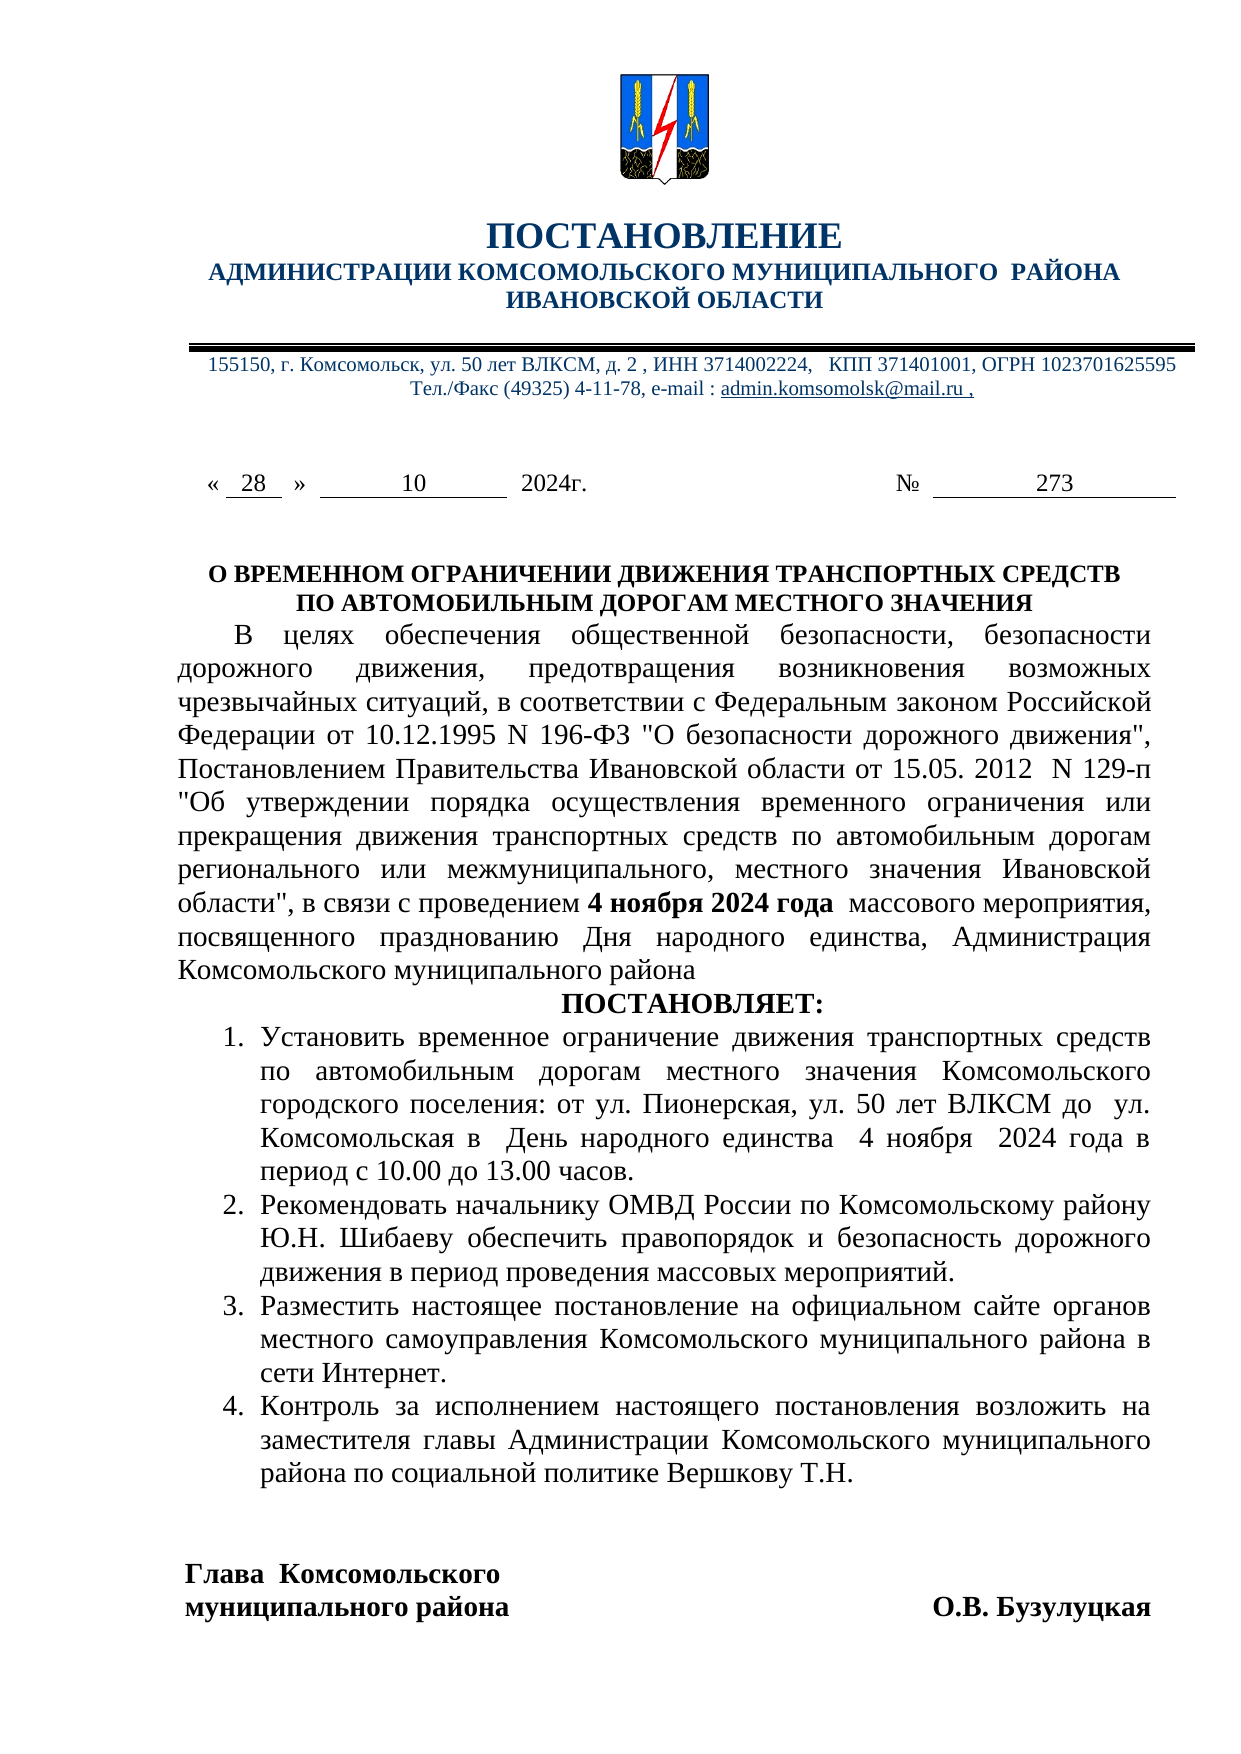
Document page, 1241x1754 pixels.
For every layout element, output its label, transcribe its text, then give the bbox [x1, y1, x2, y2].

title ПО АВТОМОБИЛЬНЫМ ДОРОГАМ МЕСТНОГО ЗНАЧЕНИЯ [177, 588, 1152, 617]
table_cell 10 [320, 425, 507, 497]
text ПОСТАНОВЛЯЕТ: [177, 986, 1152, 1019]
text муниципального района О.В. Бузулуцкая [177, 1589, 1152, 1623]
list Разместить настоящее постановление на официальном сайте органов местного самоуправления Комсомольского муниципального района в сети Интернет. [222, 1288, 1152, 1388]
table_cell № [601, 425, 933, 497]
table_cell » [282, 425, 320, 497]
table_header . Комсомольск, ул. 50 лет ВЛКСМ, д. 2 , ИНН 3714002224, КПП 371401001, ОГРН 1023701625595 Тел./Факс (49325) 4-11-78, e-mail : admin.komsomolsk@mail.ru , [189, 352, 1195, 424]
table_cell « [189, 425, 226, 497]
list Рекомендовать начальнику ОМВД России по Комсомольскому району Ю.Н. Шибаеву обеспечить правопорядок и безопасность дорожного движения в период проведения массовых мероприятий. [222, 1187, 1152, 1288]
table_cell 2024г. [507, 425, 601, 497]
text Глава Комсомольского [177, 1556, 1152, 1589]
text ИВАНОВСКОЙ ОБЛАСТИ [177, 285, 1152, 314]
list Установить временное ограничение движения транспортных средств по автомобильным дорогам местного значения Комсомольского городского поселения: от ул. Пионерская, ул. 50 лет ВЛКСМ до ул. Комсомольская в День народного единства 4 ноября 2024 года в период с 10.00 до 13.00 часов. [222, 1019, 1152, 1187]
text В целях обеспечения общественной безопасности, безопасности дорожного движения, предотвращения возникновения возможных чрезвычайных ситуаций, в соответствии с Федеральным законом Российской Федерации от 10.12.1995 N 196-ФЗ "О безопасности дорожного движения", Постановлением Правительства Ивановской области от 15.05. 2012 N 129-п "Об утверждении порядка осуществления временного ограничения или прекращения движения транспортных средств по автомобильным дорогам регионального или межмуниципального, местного значения Ивановской области", в связи с проведением 4 ноября 2024 года массового мероприятия, посвященного празднованию Дня народного единства, Администрация Комсомольского муниципального района [177, 617, 1152, 986]
text АДМИНИСТРАЦИИ КОМСОМОЛЬСКОГО МУНИЦИПАЛЬНОГО РАЙОНА [177, 257, 1152, 285]
table_cell 273 [933, 425, 1176, 497]
subtitle ПОСТАНОВЛЕНИЕ [177, 213, 1152, 257]
list Контроль за исполнением настоящего постановления возложить на заместителя главы Администрации Комсомольского муниципального района по социальной политике Вершкову Т.Н. [222, 1388, 1152, 1489]
title О ВРЕМЕННОМ ОГРАНИЧЕНИИ ДВИЖЕНИЯ ТРАНСПОРТНЫХ СРЕДСТВ [177, 559, 1152, 588]
table_cell 28 [226, 425, 282, 497]
